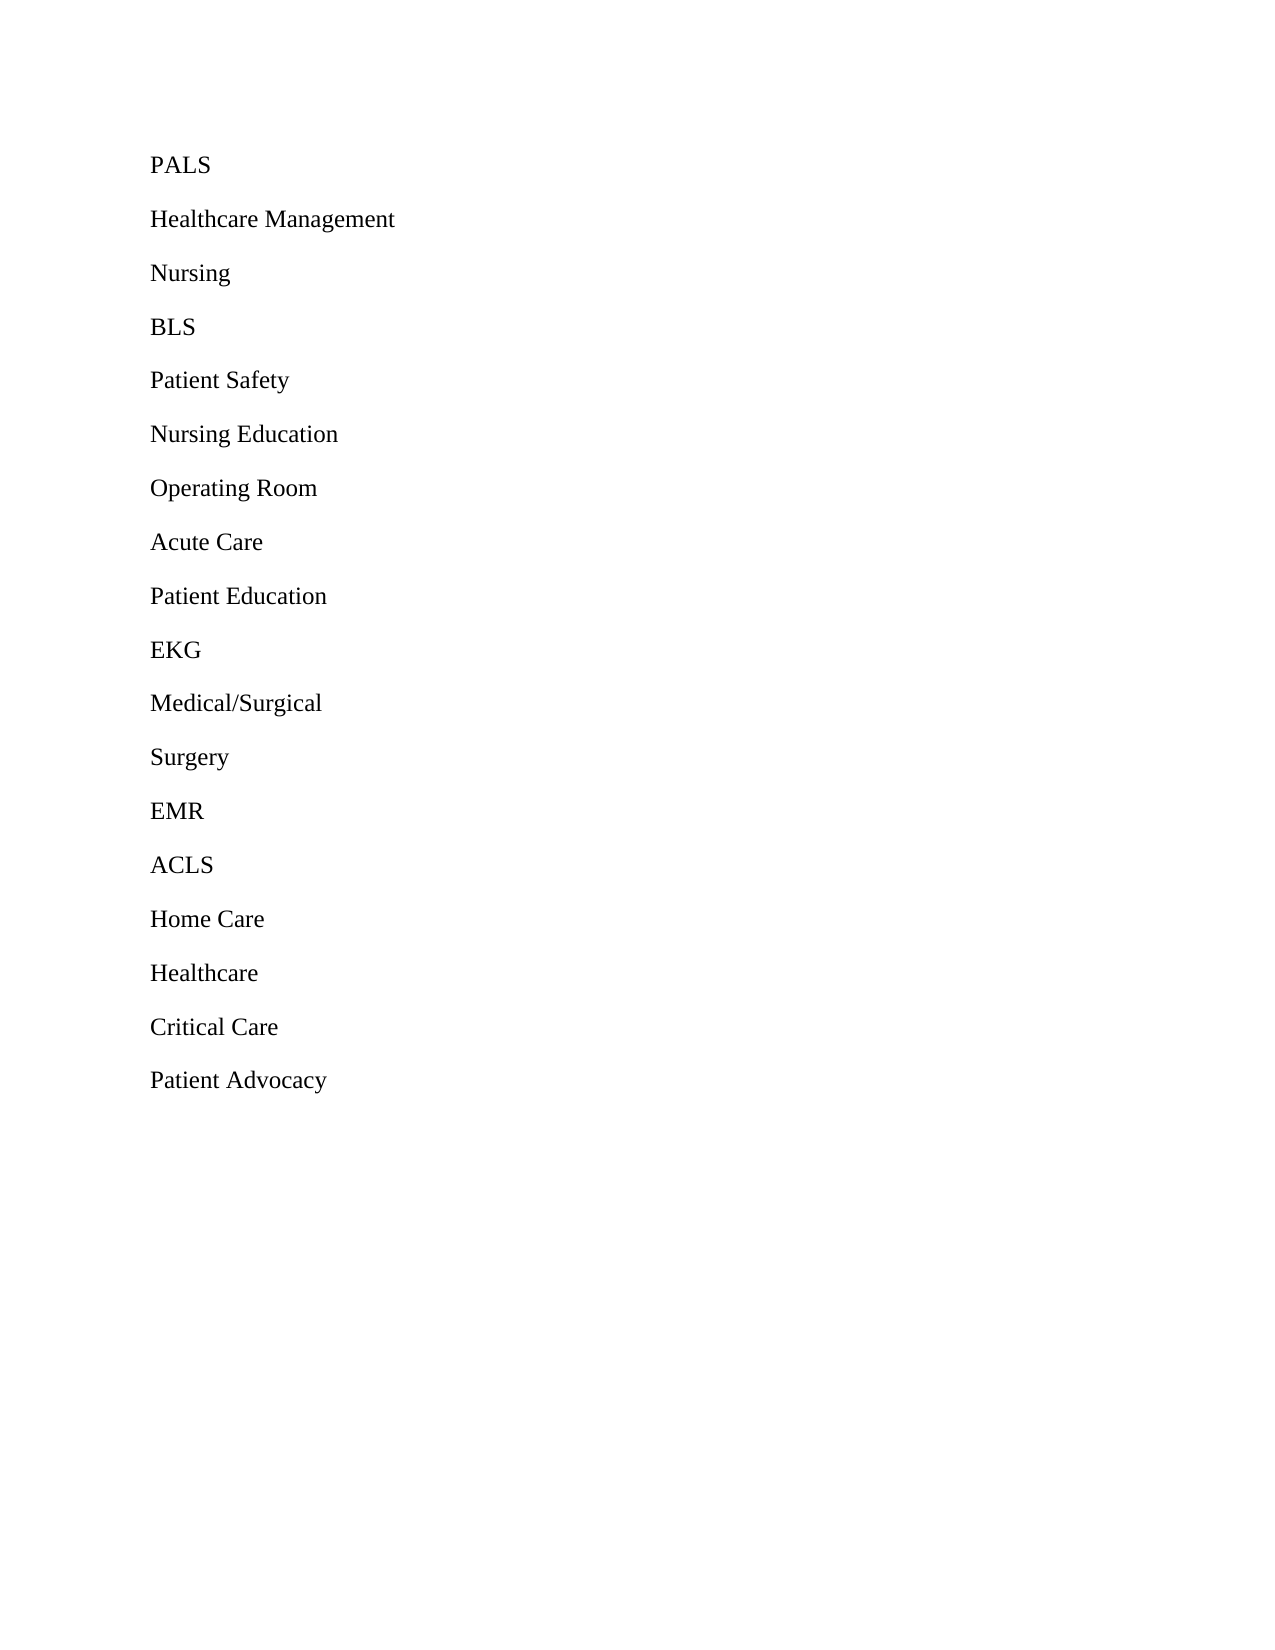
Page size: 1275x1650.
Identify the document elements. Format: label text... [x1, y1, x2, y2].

text Critical Care [150, 1012, 1125, 1040]
text Healthcare [150, 958, 1125, 987]
text Home Care [150, 904, 1125, 933]
text PALS [150, 150, 1125, 179]
text Surgery [150, 742, 1125, 771]
text EMR [150, 796, 1125, 825]
text Patient Safety [150, 365, 1125, 394]
text Healthcare Management [150, 204, 1125, 233]
text Nursing Education [150, 419, 1125, 448]
text EKG [150, 635, 1125, 663]
text Acute Care [150, 527, 1125, 556]
text Patient Education [150, 581, 1125, 609]
text Nursing [150, 258, 1125, 286]
text Medical/Surgical [150, 688, 1125, 717]
text BLS [150, 312, 1125, 340]
text Operating Room [150, 473, 1125, 502]
text ACLS [150, 850, 1125, 879]
text Patient Advocacy [150, 1066, 1125, 1094]
